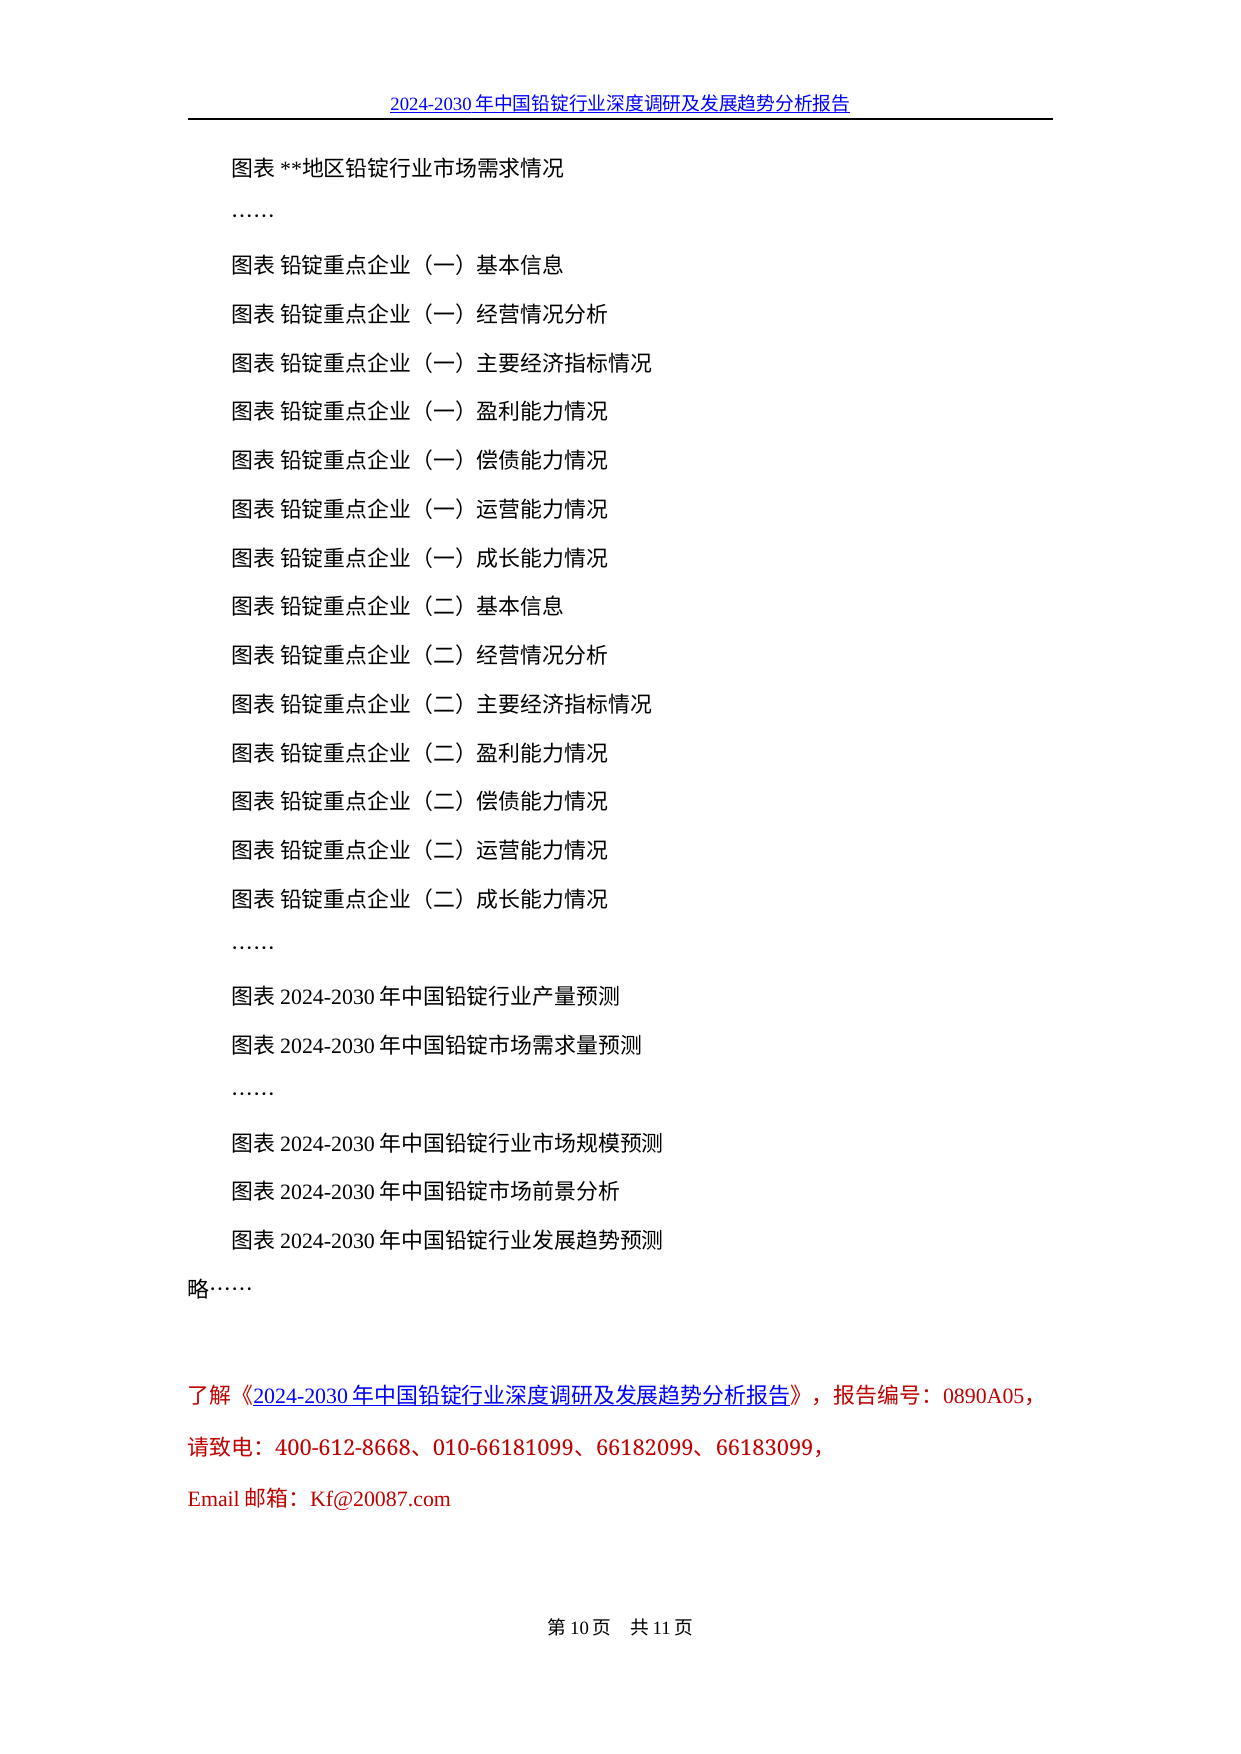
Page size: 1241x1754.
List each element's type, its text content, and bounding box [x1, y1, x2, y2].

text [187, 150, 1053, 1304]
text 了解《2024-2030年中国铅锭行业深度调研及发展趋势分析报告》，报告编号：0890A05， [187, 1378, 1053, 1410]
text 请致电：400-612-8668、010-66181099、66182099、66183099， [187, 1429, 1053, 1462]
text Email邮箱：Kf@20087.com [187, 1481, 1053, 1513]
